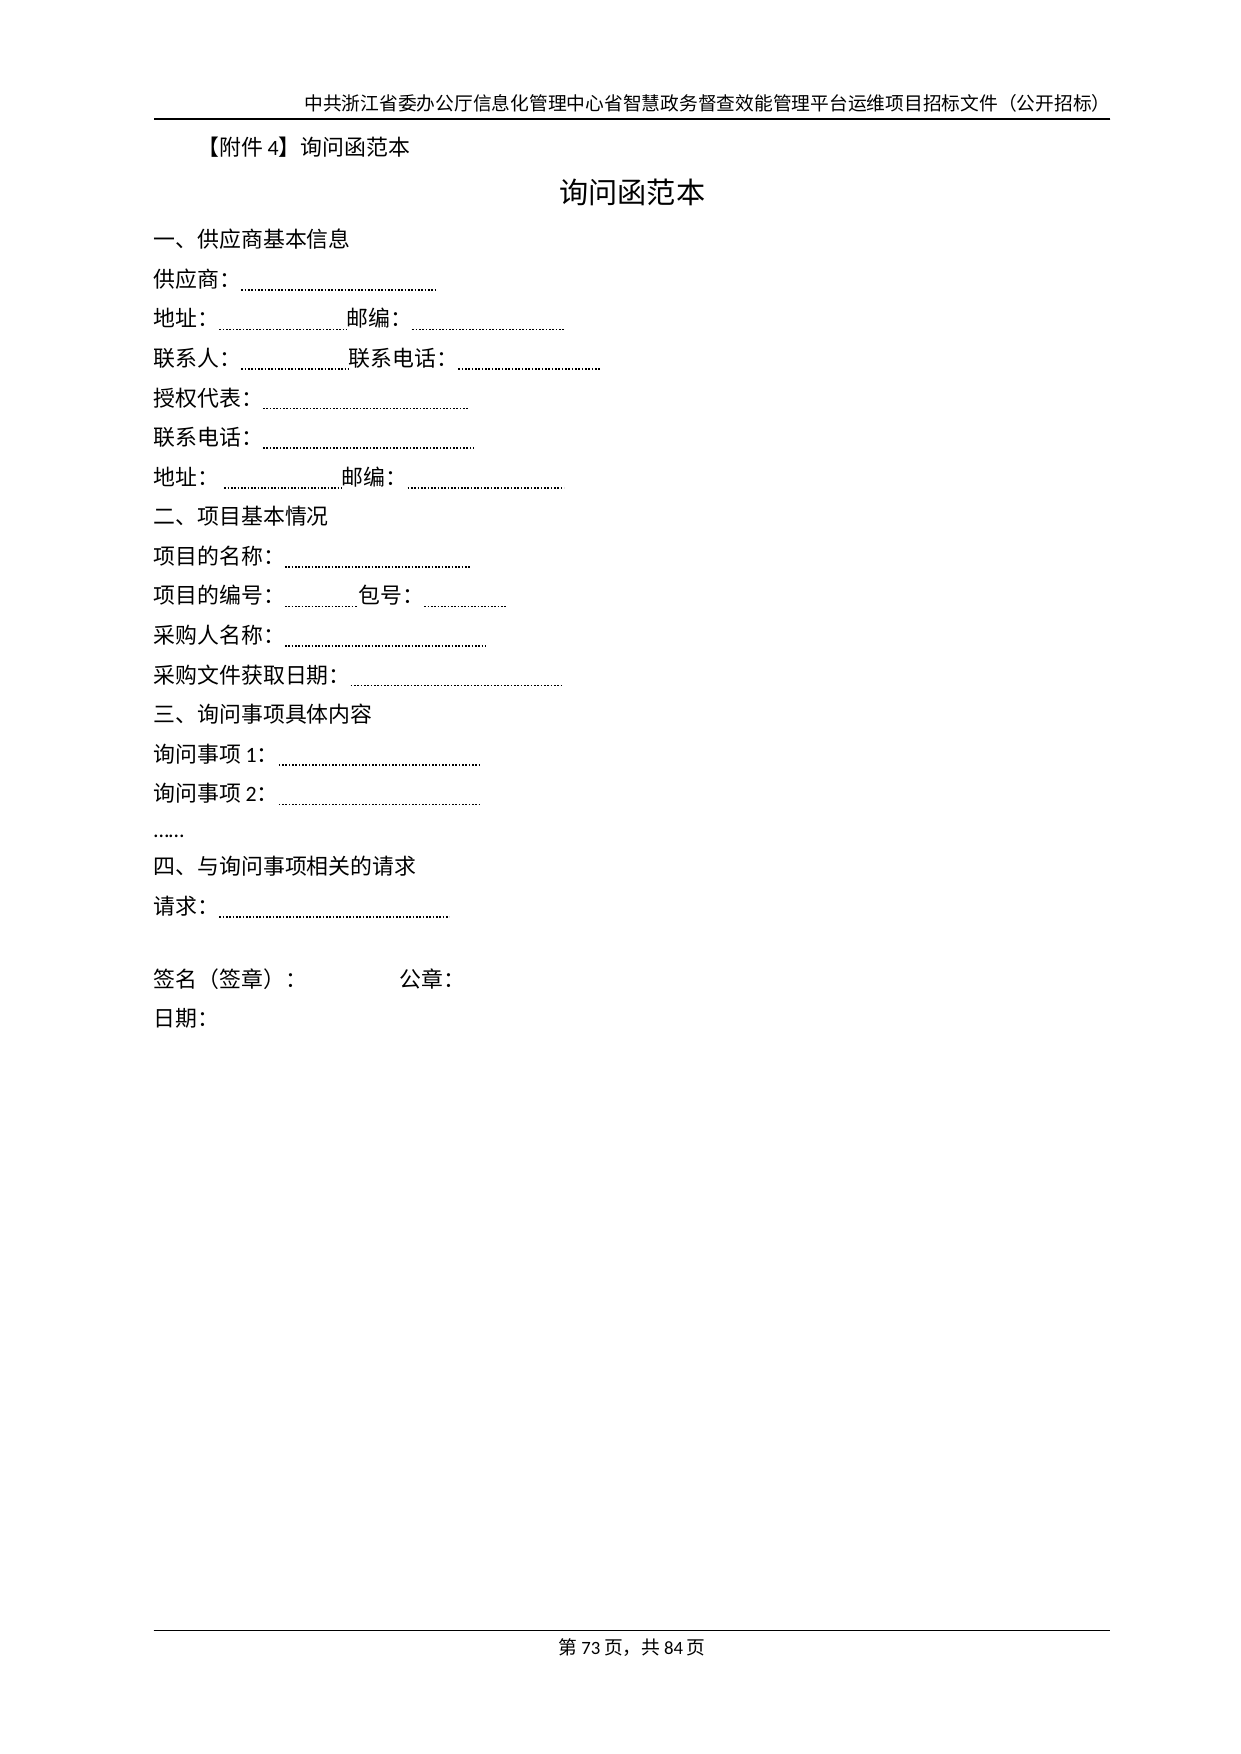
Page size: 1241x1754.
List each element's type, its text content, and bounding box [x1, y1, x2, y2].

text 请求： [153, 889, 1110, 921]
text 联系电话： [153, 420, 1110, 452]
text 一、供应商基本信息 [153, 222, 1110, 254]
text 采购人名称： [153, 618, 1110, 650]
text 询问函范本 [153, 169, 1110, 212]
text 地址： 邮编： [153, 301, 1110, 333]
text 日期： [153, 1001, 1110, 1033]
text 二、项目基本情况 [153, 499, 1110, 531]
text 授权代表： [153, 381, 1110, 412]
text 询问事项2： [153, 776, 1110, 808]
text 地址： 邮编： [153, 460, 1110, 491]
text …… [153, 816, 1110, 843]
text 询问事项1： [153, 737, 1110, 768]
text 采购文件获取日期： [153, 658, 1110, 689]
subtitle 【附件4】询问函范本 [153, 130, 1110, 162]
text 四、与询问事项相关的请求 [153, 849, 1110, 881]
text 项目的编号： 包号： [153, 578, 1110, 610]
text 签名（签章）： 公章： [153, 962, 1110, 993]
text 项目的名称： [153, 539, 1110, 571]
text 供应商： [153, 262, 1110, 293]
text 联系人： 联系电话： [153, 341, 1110, 373]
text 三、询问事项具体内容 [153, 697, 1110, 729]
